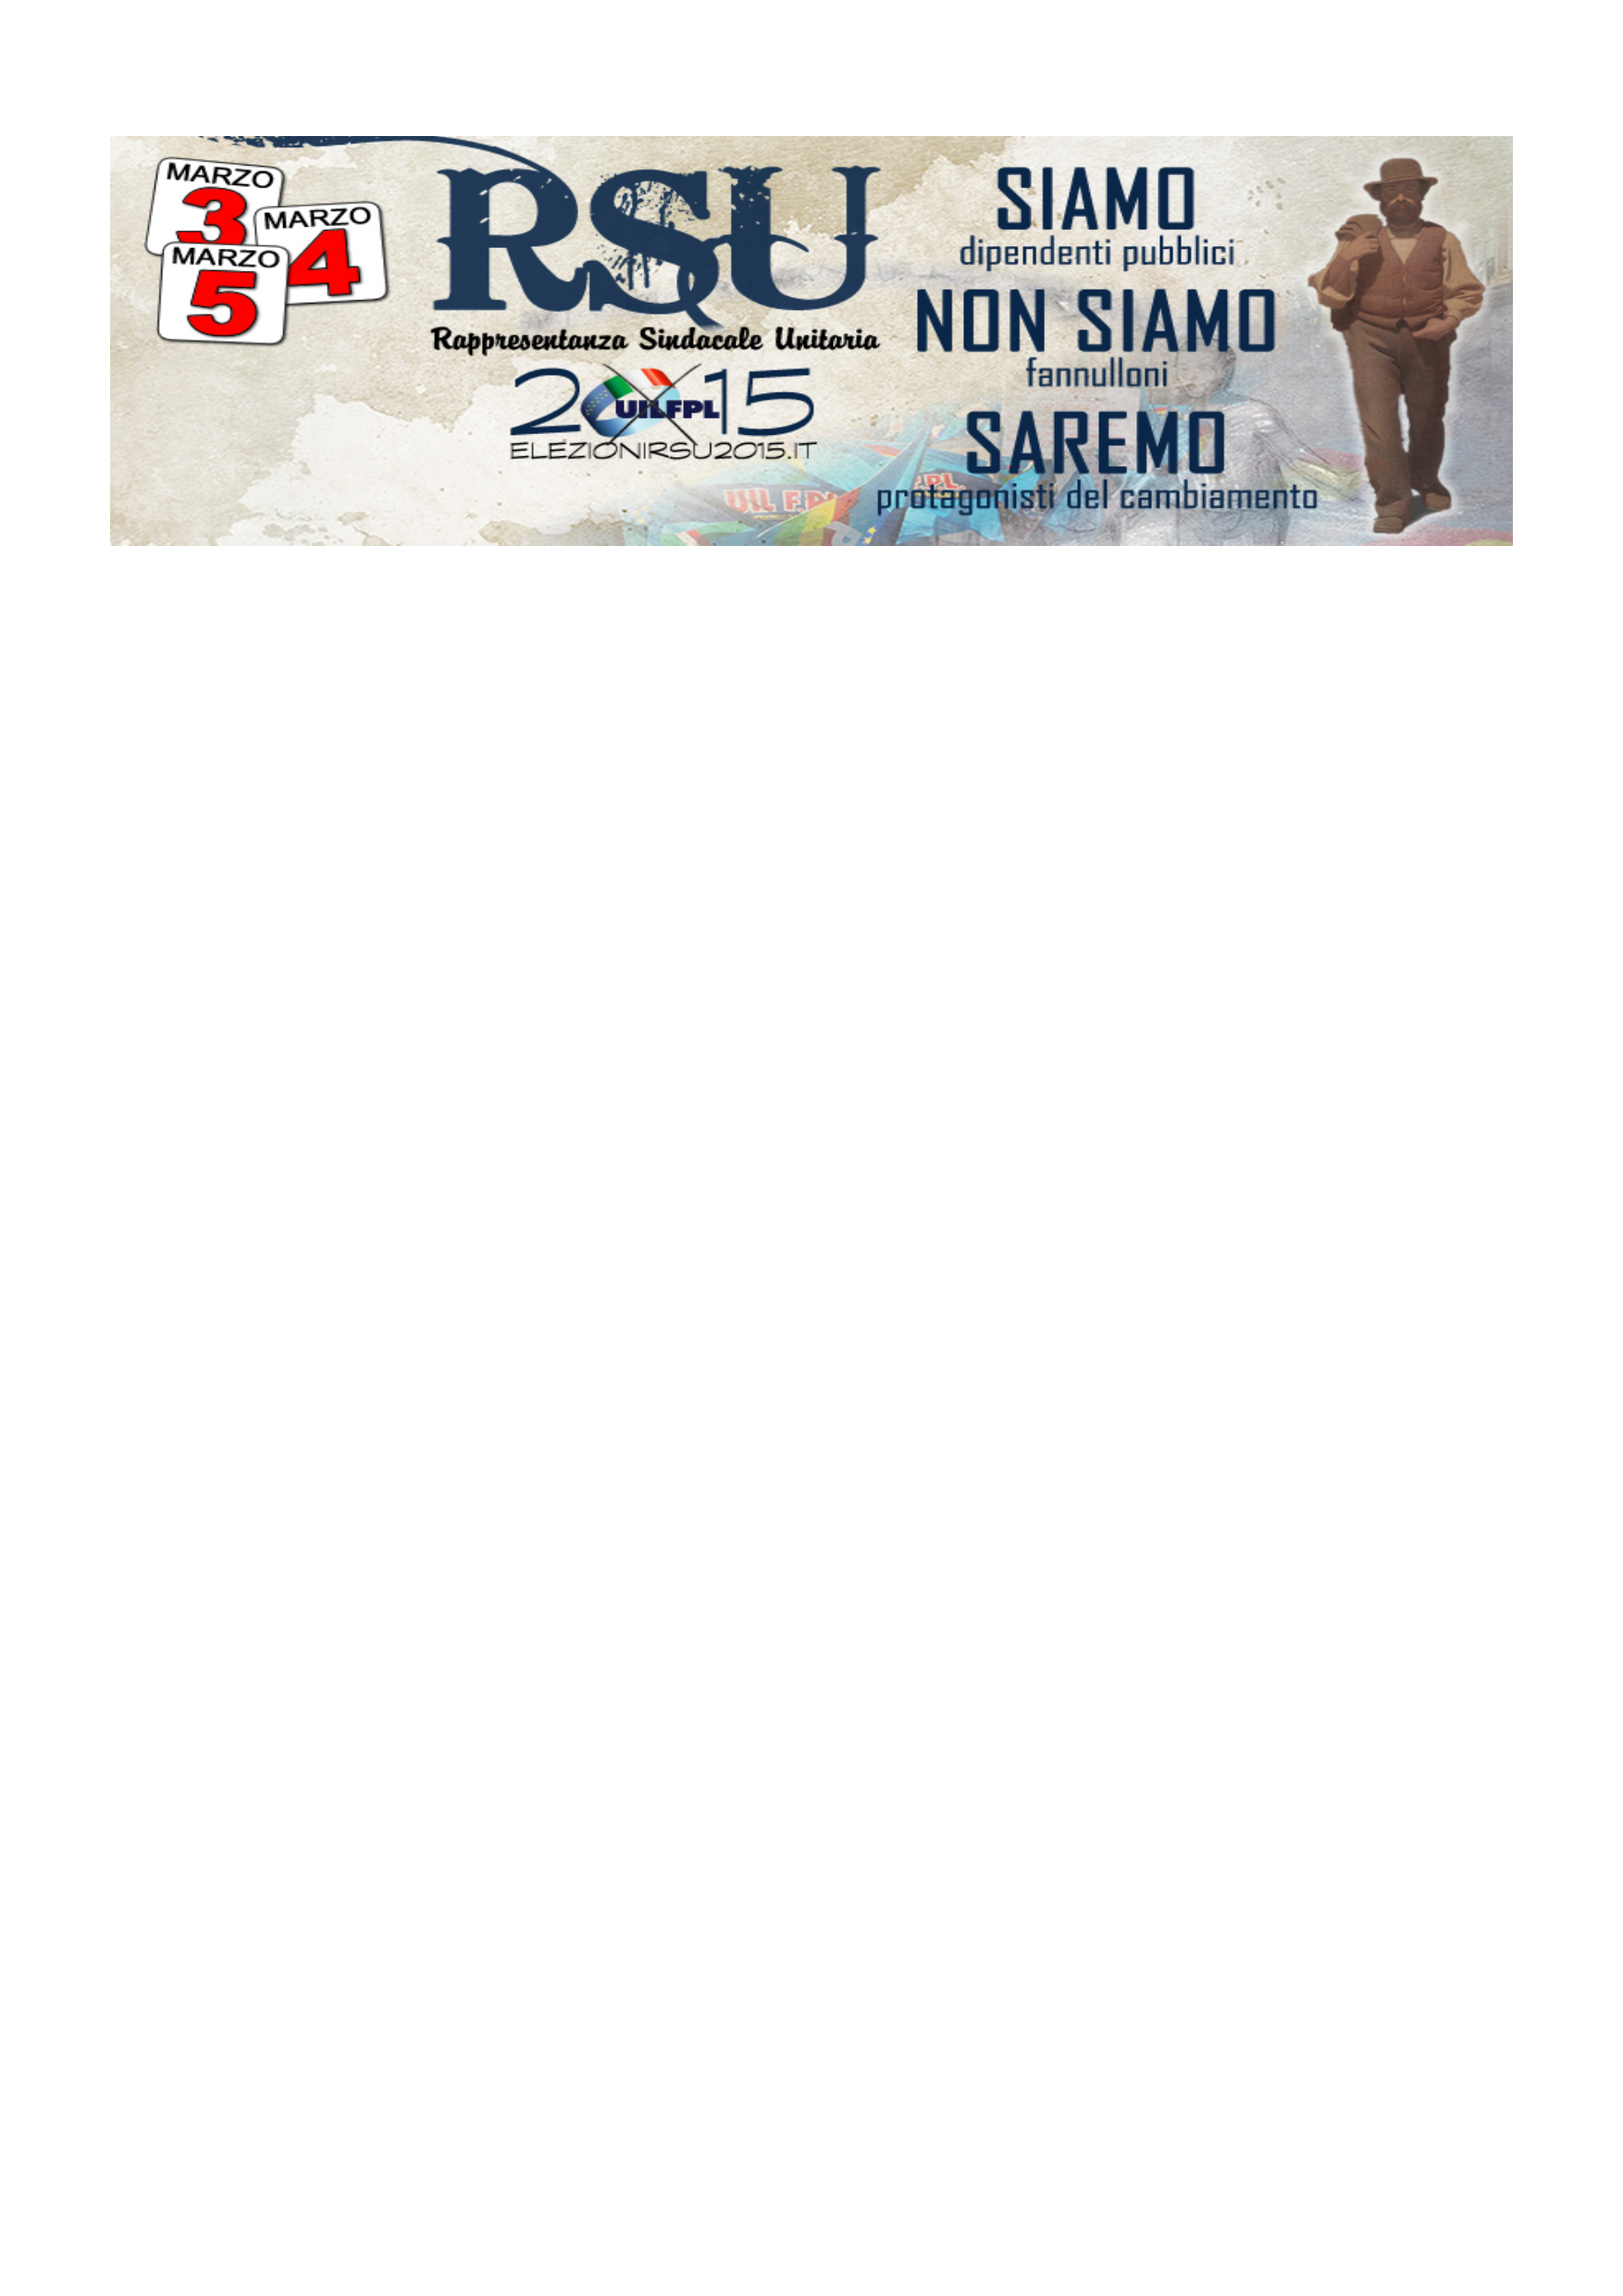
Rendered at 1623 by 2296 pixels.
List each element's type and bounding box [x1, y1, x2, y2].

picture [110, 136, 1513, 546]
